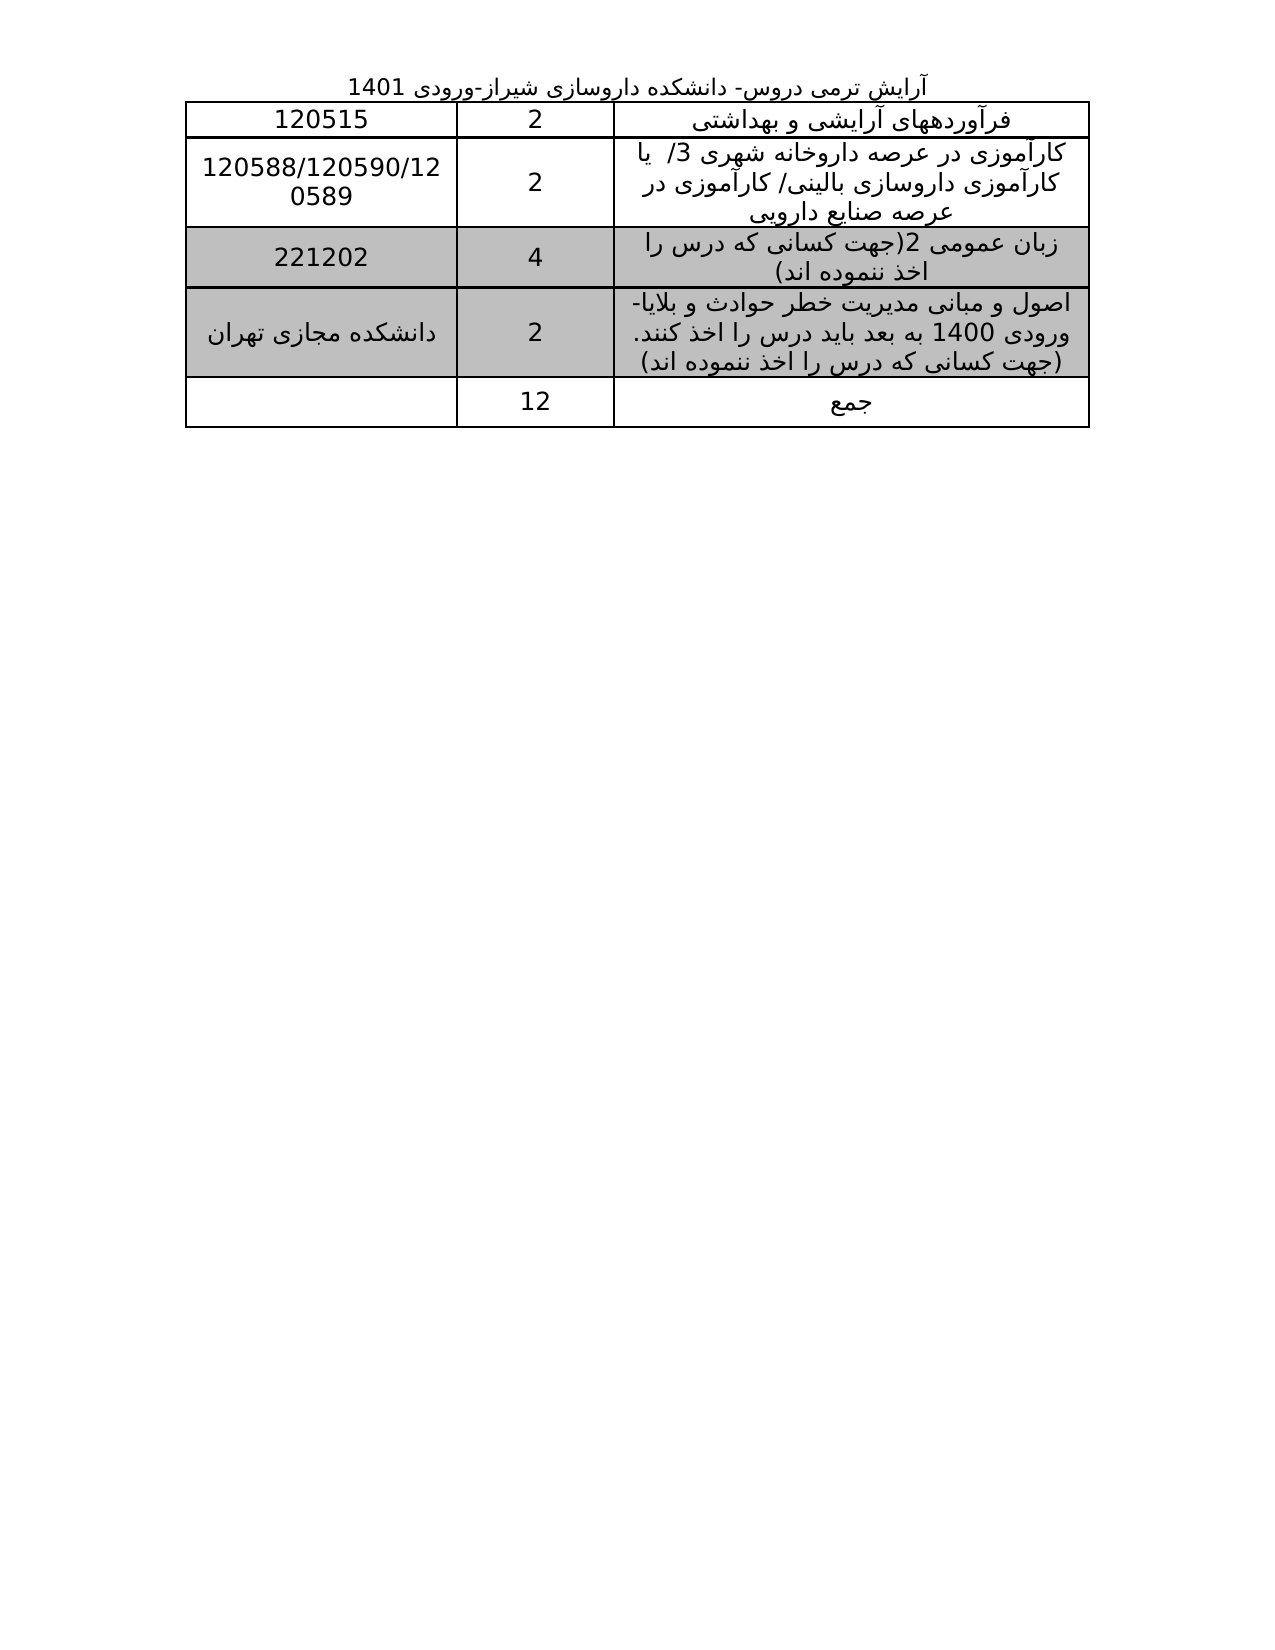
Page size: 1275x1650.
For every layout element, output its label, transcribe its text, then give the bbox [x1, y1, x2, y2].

table_cell [187, 378, 456, 426]
table_cell 4 [458, 228, 613, 286]
table_cell 12 [458, 378, 613, 426]
table_cell 120515 [187, 103, 456, 136]
table_cell فرآوردههای آرایشی و بهداشتی [615, 103, 1088, 136]
table_cell جمع [615, 378, 1088, 426]
table_cell 221202 [187, 228, 456, 286]
table_cell کارآموزی در عرصه داروخانه شهری 3/ یا کارآموزی داروسازی بالینی/ کارآموزی در عرصه صنایع دارویی [615, 139, 1088, 226]
table_cell زبان عمومی 2(جهت کسانی که درس را اخذ ننموده اند) [615, 228, 1088, 286]
table_cell دانشکده مجازی تهران [187, 289, 456, 376]
table_cell 120588/120590/120589 [187, 139, 456, 226]
table_cell اصول و مبانی مدیریت خطر حوادث و بلایا-ورودی 1400 به بعد باید درس را اخذ کنند. (جهت کسانی که درس را اخذ ننموده اند) [615, 289, 1088, 376]
table_cell 2 [458, 139, 613, 226]
table_cell 2 [458, 103, 613, 136]
table_cell 2 [458, 289, 613, 376]
